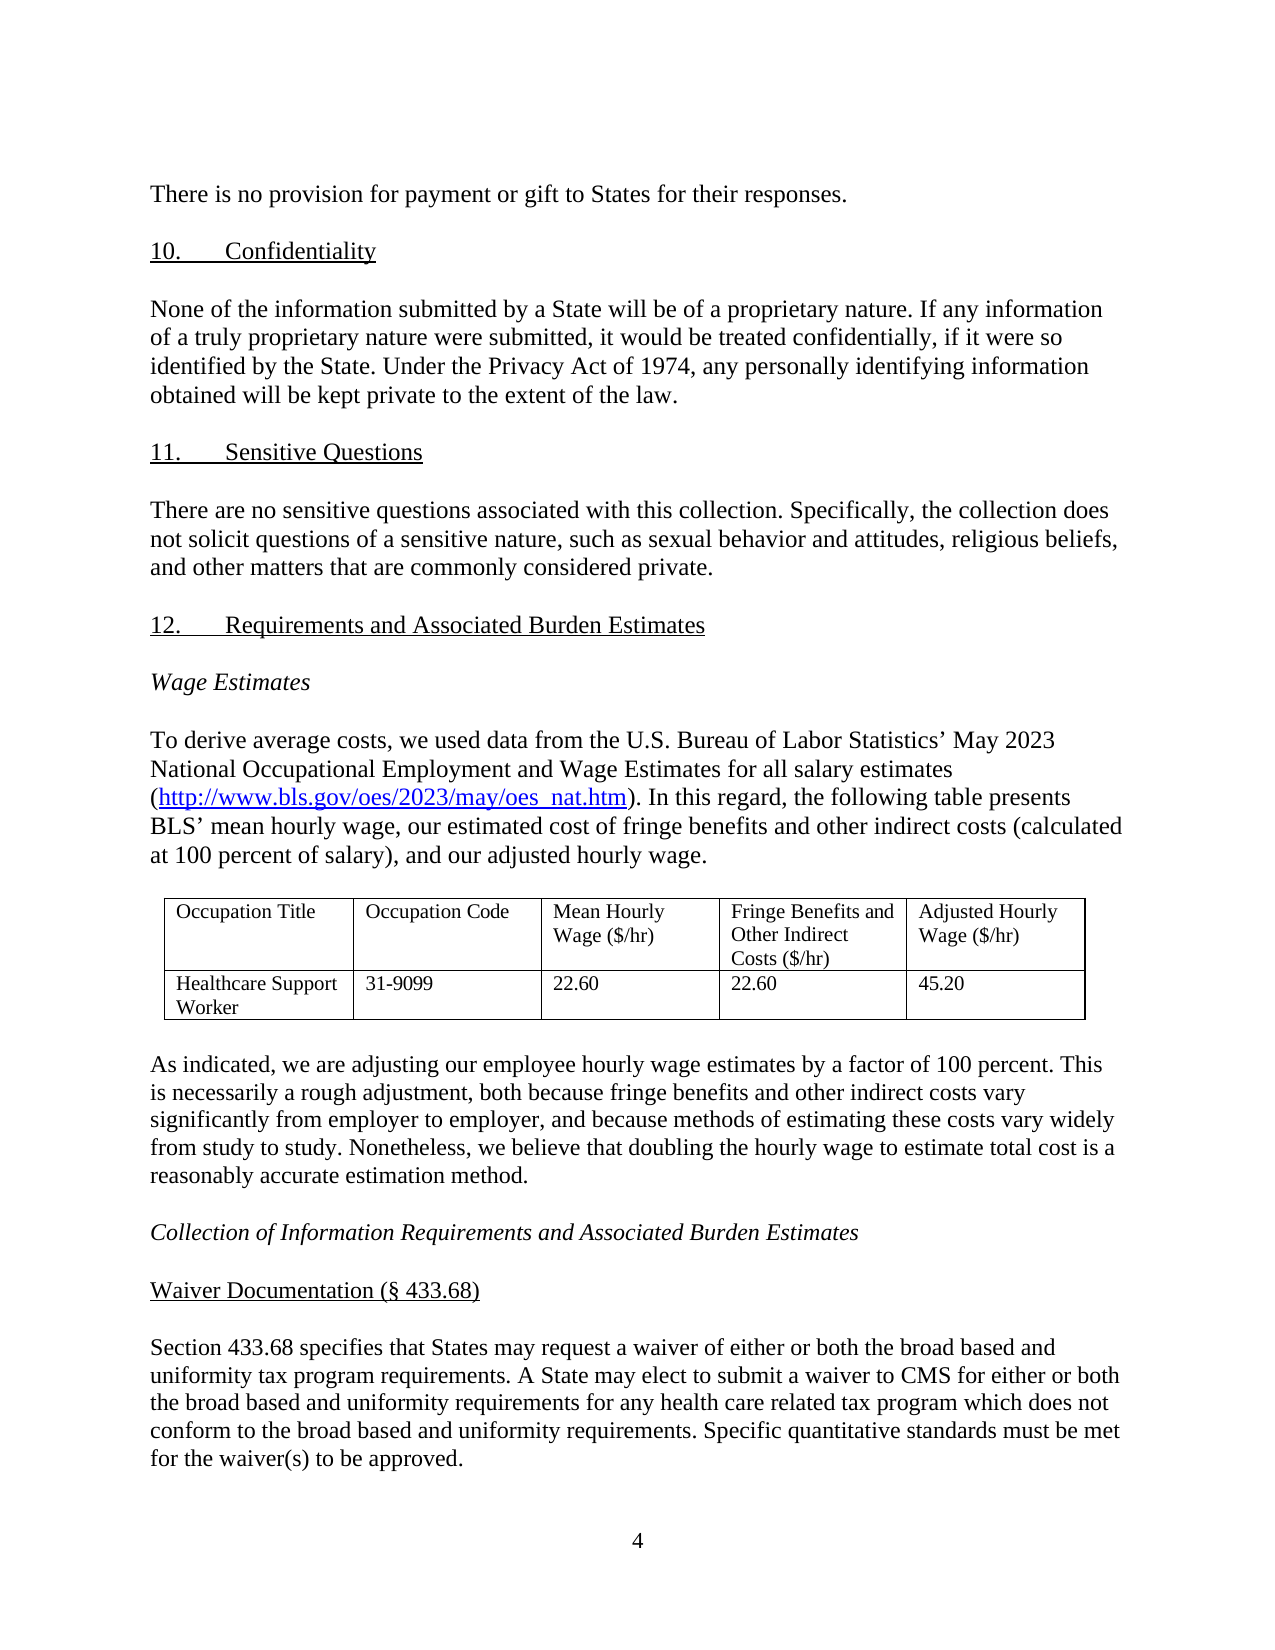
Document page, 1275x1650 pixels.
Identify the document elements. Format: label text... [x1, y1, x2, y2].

table_header Occupation Title [165, 899, 353, 970]
text There are no sensitive questions associated with this collection. Specifically, the collection does not solicit questions of a sensitive nature, such as sexual behavior and attitudes, religious beliefs, and other matters that are commonly considered private. [150, 495, 1125, 581]
text 11. Sensitive Questions [150, 437, 1125, 466]
text 12. Requirements and Associated Burden Estimates [150, 610, 1125, 639]
text Waiver Documentation (§ 433.68) [150, 1276, 1125, 1303]
table_cell 22.60 [542, 971, 719, 1019]
text Collection of Information Requirements and Associated Burden Estimates [150, 1218, 1125, 1246]
text There is no provision for payment or gift to States for their responses. [150, 179, 1125, 207]
table_header Mean Hourly Wage ($/hr) [542, 899, 719, 970]
table_header Fringe Benefits and Other Indirect Costs ($/hr) [720, 899, 906, 970]
table_cell 45.20 [907, 971, 1084, 1019]
text To derive average costs, we used data from the U.S. Bureau of Labor Statistics’ May 2023 National Occupational Employment and Wage Estimates for all salary estimates (http://www.bls.gov/oes/2023/may/oes_nat.htm). In this regard, the following table presents BLS’ mean hourly wage, our estimated cost of fringe benefits and other indirect costs (calculated at 100 percent of salary), and our adjusted hourly wage. [150, 725, 1125, 869]
table_cell 31-9099 [354, 971, 541, 1019]
text Section 433.68 specifies that States may request a waiver of either or both the broad based and uniformity tax program requirements. A State may elect to submit a waiver to CMS for either or both the broad based and uniformity requirements for any health care related tax program which does not conform to the broad based and uniformity requirements. Specific quantitative standards must be met for the waiver(s) to be approved. [150, 1333, 1125, 1471]
text 10. Confidentiality [150, 236, 1125, 265]
table_cell 22.60 [720, 971, 906, 1019]
text None of the information submitted by a State will be of a proprietary nature. If any information of a truly proprietary nature were submitted, it would be treated confidentially, if it were so identified by the State. Under the Privacy Act of 1974, any personally identifying information obtained will be kept private to the extent of the law. [150, 294, 1125, 409]
table_cell Healthcare Support Worker [165, 971, 353, 1019]
text As indicated, we are adjusting our employee hourly wage estimates by a factor of 100 percent. This is necessarily a rough adjustment, both because fringe benefits and other indirect costs vary significantly from employer to employer, and because methods of estimating these costs vary widely from study to study. Nonetheless, we believe that doubling the hourly wage to estimate total cost is a reasonably accurate estimation method. [150, 1050, 1125, 1188]
table_header Adjusted Hourly Wage ($/hr) [907, 899, 1084, 970]
table_header Occupation Code [354, 899, 541, 970]
text Wage Estimates [150, 667, 1125, 696]
